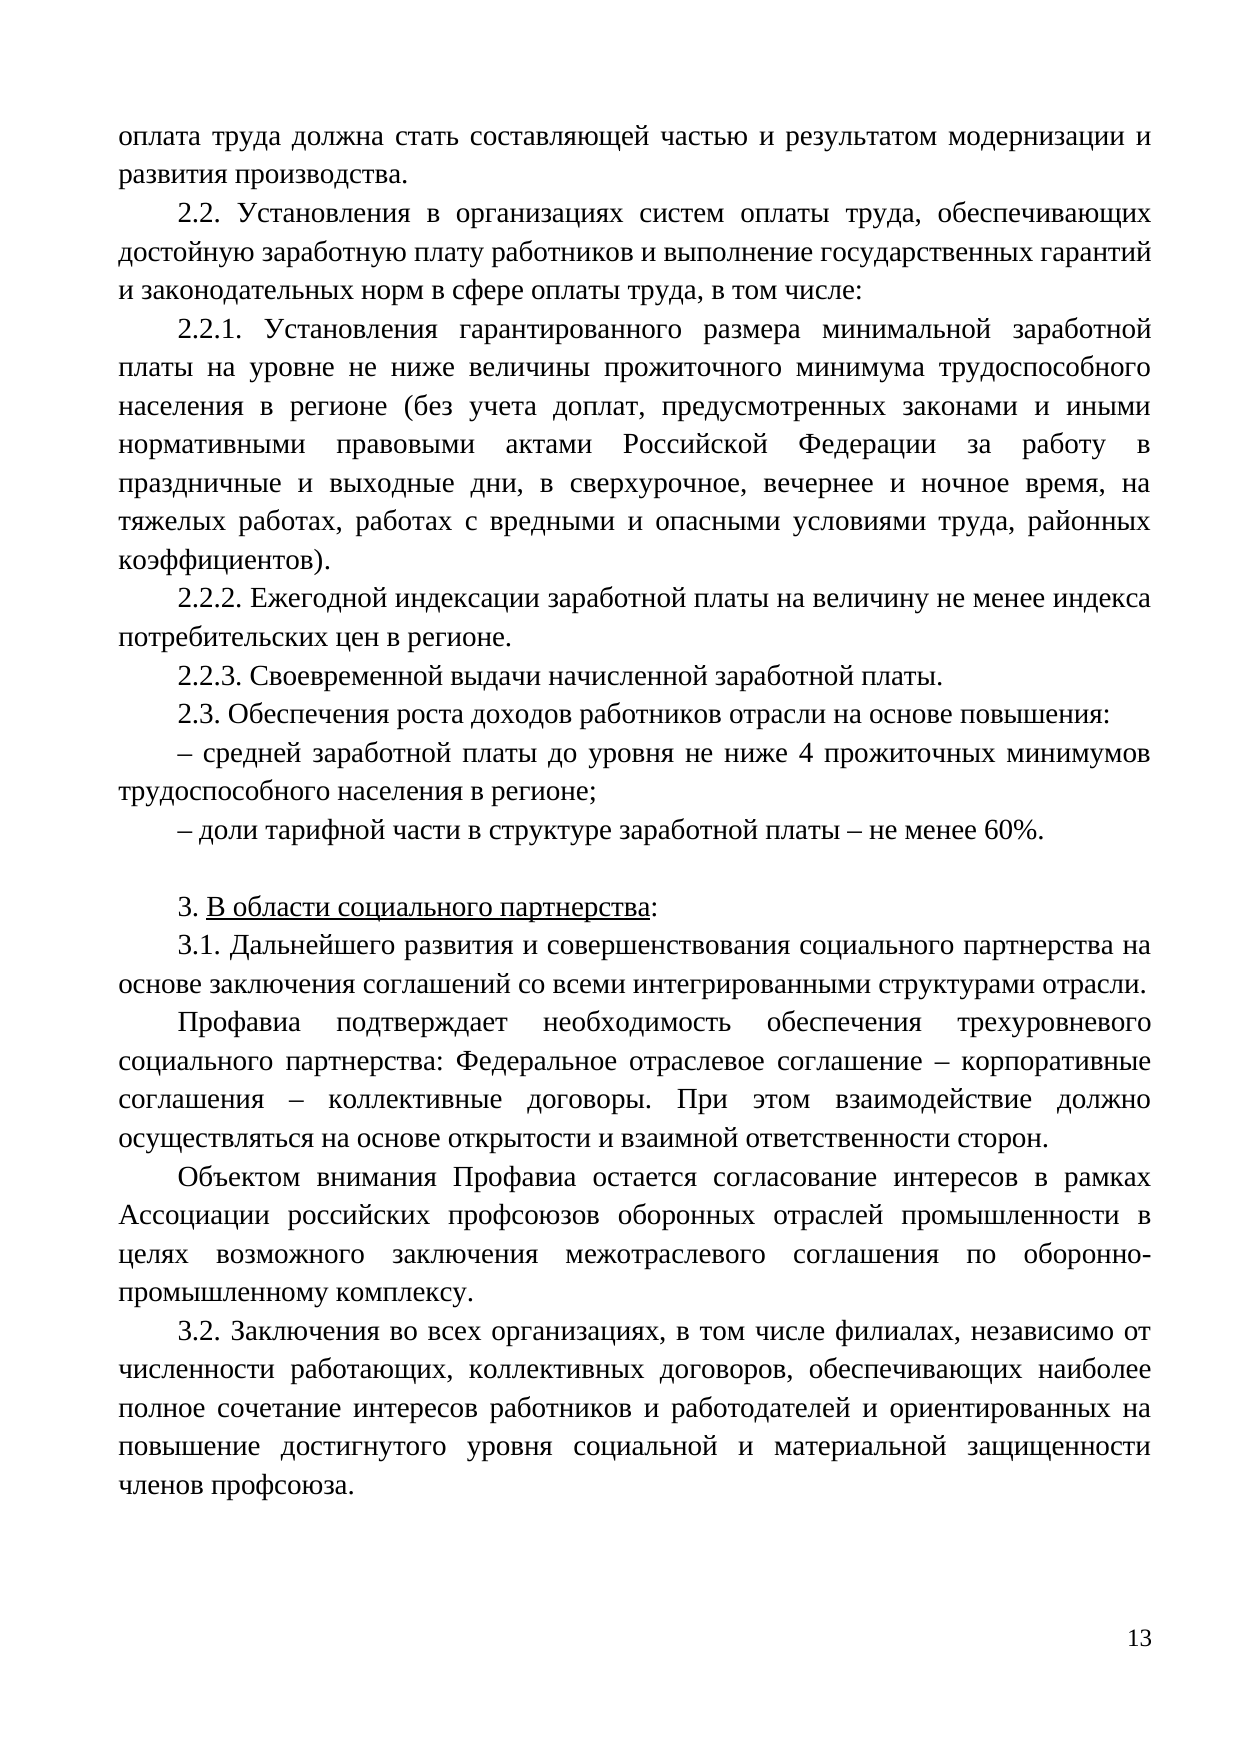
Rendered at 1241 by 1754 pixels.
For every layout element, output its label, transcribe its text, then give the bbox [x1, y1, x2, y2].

text 2.2.1. Установления гарантированного размера минимальной заработной платы на уровне не ниже величины прожиточного минимума трудоспособного населения в регионе (без учета доплат, предусмотренных законами и иными нормативными правовыми актами Российской Федерации за работу в праздничные и выходные дни, в сверхурочное, вечернее и ночное время, на тяжелых работах, работах с вредными и опасными условиями труда, районных коэффициентов). [118, 311, 1152, 576]
text 3.1. Дальнейшего развития и совершенствования социального партнерства на основе заключения соглашений со всеми интегрированными структурами отрасли. [118, 927, 1152, 999]
text 2.3. Обеспечения роста доходов работников отрасли на основе повышения: [118, 696, 1152, 730]
text Профавиа подтверждает необходимость обеспечения трехуровневого социального партнерства: Федеральное отраслевое соглашение – корпоративные соглашения – коллективные договоры. При этом взаимодействие должно осуществляться на основе открытости и взаимной ответственности сторон. [118, 1004, 1152, 1154]
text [118, 118, 1152, 190]
text – доли тарифной части в структуре заработной платы – не менее 60%. [118, 812, 1152, 845]
text 2.2. Установления в организациях систем оплаты труда, обеспечивающих достойную заработную плату работников и выполнение государственных гарантий и законодательных норм в сфере оплаты труда, в том числе: [118, 195, 1152, 306]
text 3. В области социального партнерства: [118, 889, 1152, 922]
text – средней заработной платы до уровня не ниже 4 прожиточных минимумов трудоспособного населения в регионе; [118, 735, 1152, 807]
text 2.2.2. Ежегодной индексации заработной платы на величину не менее индекса потребительских цен в регионе. [118, 581, 1152, 653]
text 2.2.3. Своевременной выдачи начисленной заработной платы. [118, 658, 1152, 691]
text Объектом внимания Профавиа остается согласование интересов в рамках Ассоциации российских профсоюзов оборонных отраслей промышленности в целях возможного заключения межотраслевого соглашения по оборонно-промышленному комплексу. [118, 1159, 1152, 1308]
text 3.2. Заключения во всех организациях, в том числе филиалах, независимо от численности работающих, коллективных договоров, обеспечивающих наиболее полное сочетание интересов работников и работодателей и ориентированных на повышение достигнутого уровня социальной и материальной защищенности членов профсоюза. [118, 1313, 1152, 1501]
